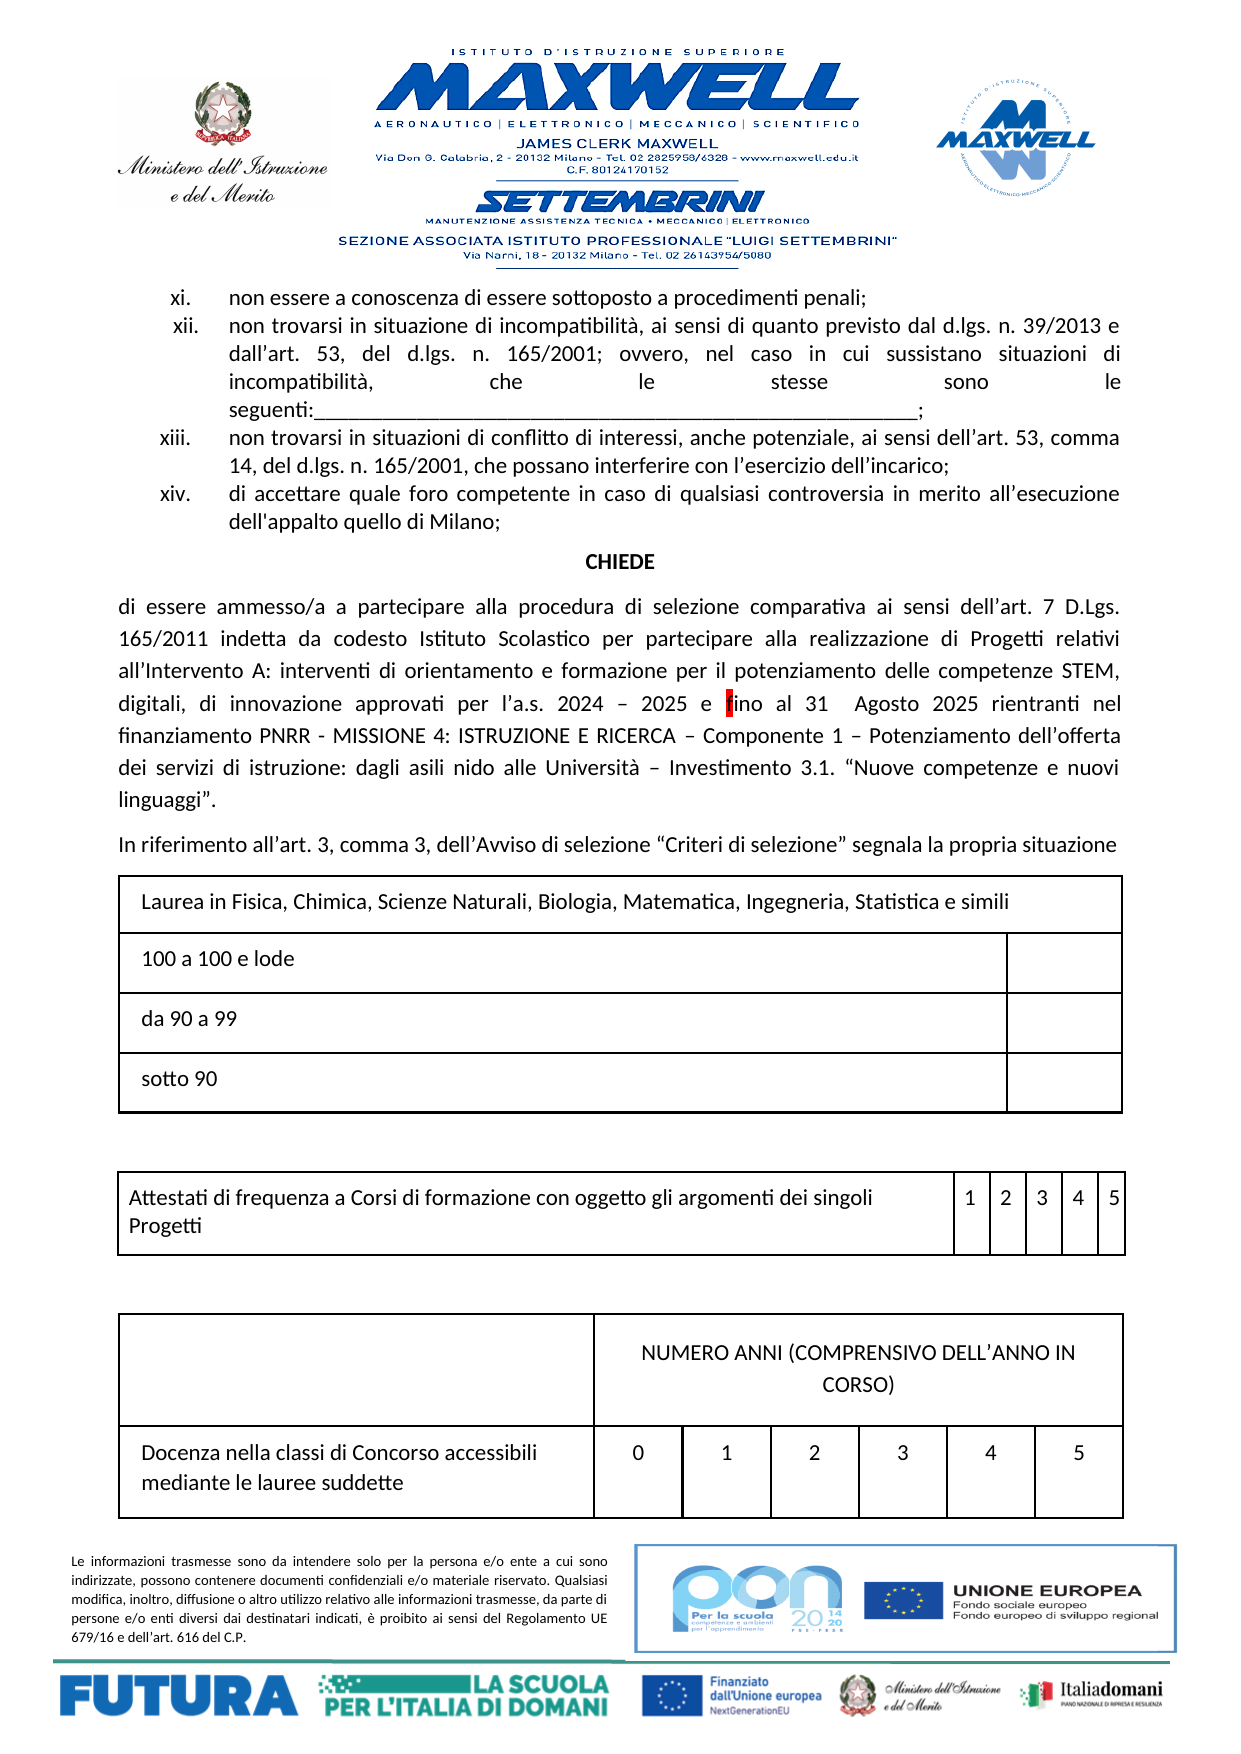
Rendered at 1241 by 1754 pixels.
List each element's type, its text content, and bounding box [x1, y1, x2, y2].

list non essere a conoscenza di essere sottoposto a procedimenti penali; [191, 283, 1122, 311]
picture [117, 44, 911, 271]
text CHIEDE [118, 547, 1122, 575]
picture [932, 73, 1100, 199]
picture [29, 1535, 1211, 1725]
text In riferimento all’art. 3, comma 3, dell’Avviso di selezione “Criteri di selezione” segnala la propria situazione [118, 830, 1122, 858]
list non trovarsi in situazione di incompatibilità, ai sensi di quanto previsto dal d.lgs. n. 39/2013 e dall’art. 53, del d.lgs. n. 165/2001; ovvero, nel caso in cui sussistano situazioni di incompatibilità, che le stesse sono le seguenti:_____________________________________________________; [199, 311, 1122, 423]
text di essere ammesso/a a partecipare alla procedura di selezione comparativa ai sensi dell’art. 7 D.Lgs. 165/2011 indetta da codesto Istituto Scolastico per partecipare alla realizzazione di Progetti relativi all’Intervento A: interventi di orientamento e formazione per il potenziamento delle competenze STEM, digitali, di innovazione approvati per l’a.s. 2024 – 2025 e fino al 31 Agosto 2025 rientranti nel finanziamento PNRR - MISSIONE 4: ISTRUZIONE E RICERCA – Componente 1 – Potenziamento dell’offerta dei servizi di istruzione: dagli asili nido alle Università – Investimento 3.1. “Nuove competenze e nuovi linguaggi”. [118, 592, 1122, 813]
list di accettare quale foro competente in caso di qualsiasi controversia in merito all’esecuzione dell'appalto quello di Milano; [191, 479, 1122, 535]
list non trovarsi in situazioni di conflitto di interessi, anche potenziale, ai sensi dell’art. 53, comma 14, del d.lgs. n. 165/2001, che possano interferire con l’esercizio dell’incarico; [191, 423, 1122, 479]
